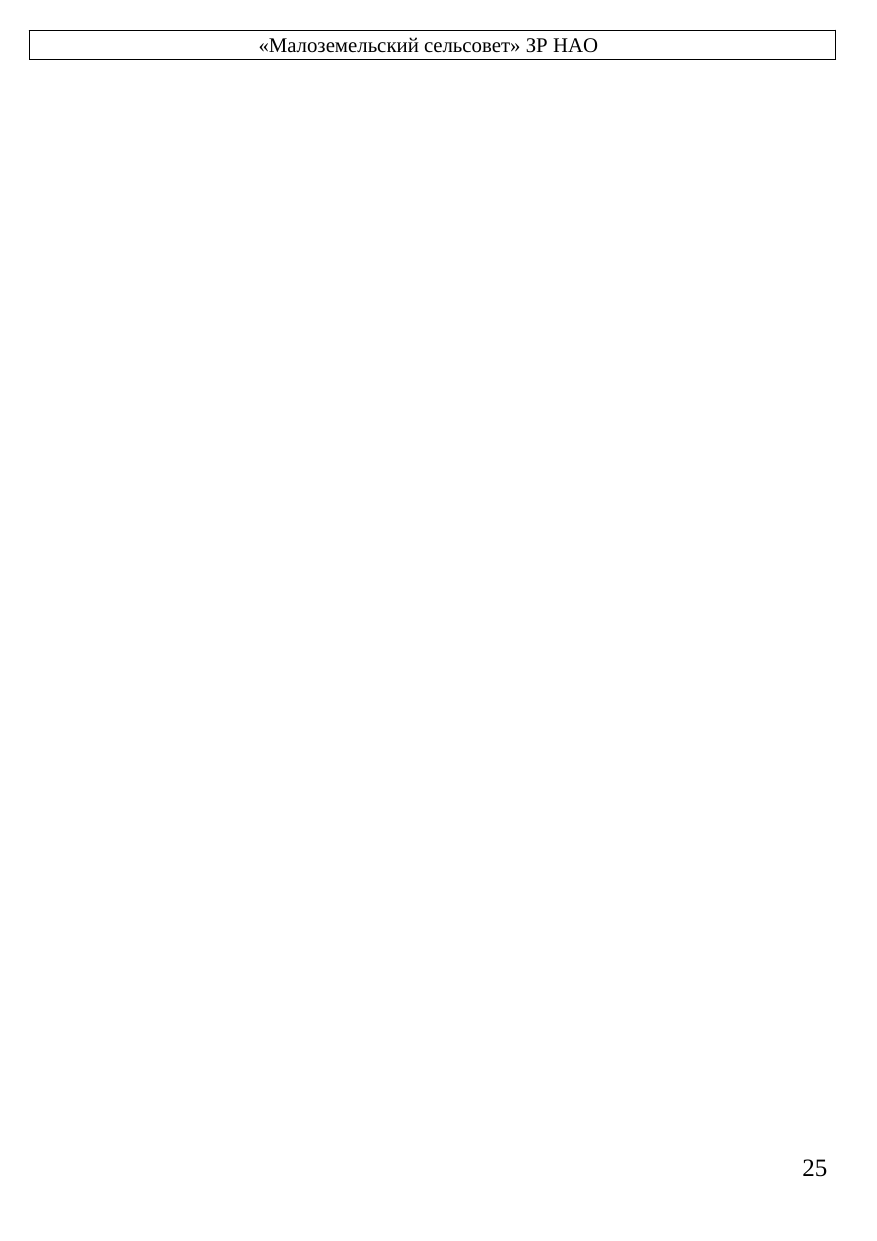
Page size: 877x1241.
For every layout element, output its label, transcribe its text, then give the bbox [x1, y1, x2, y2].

text «Малоземельский сельсовет» ЗР НАО [30, 31, 835, 59]
